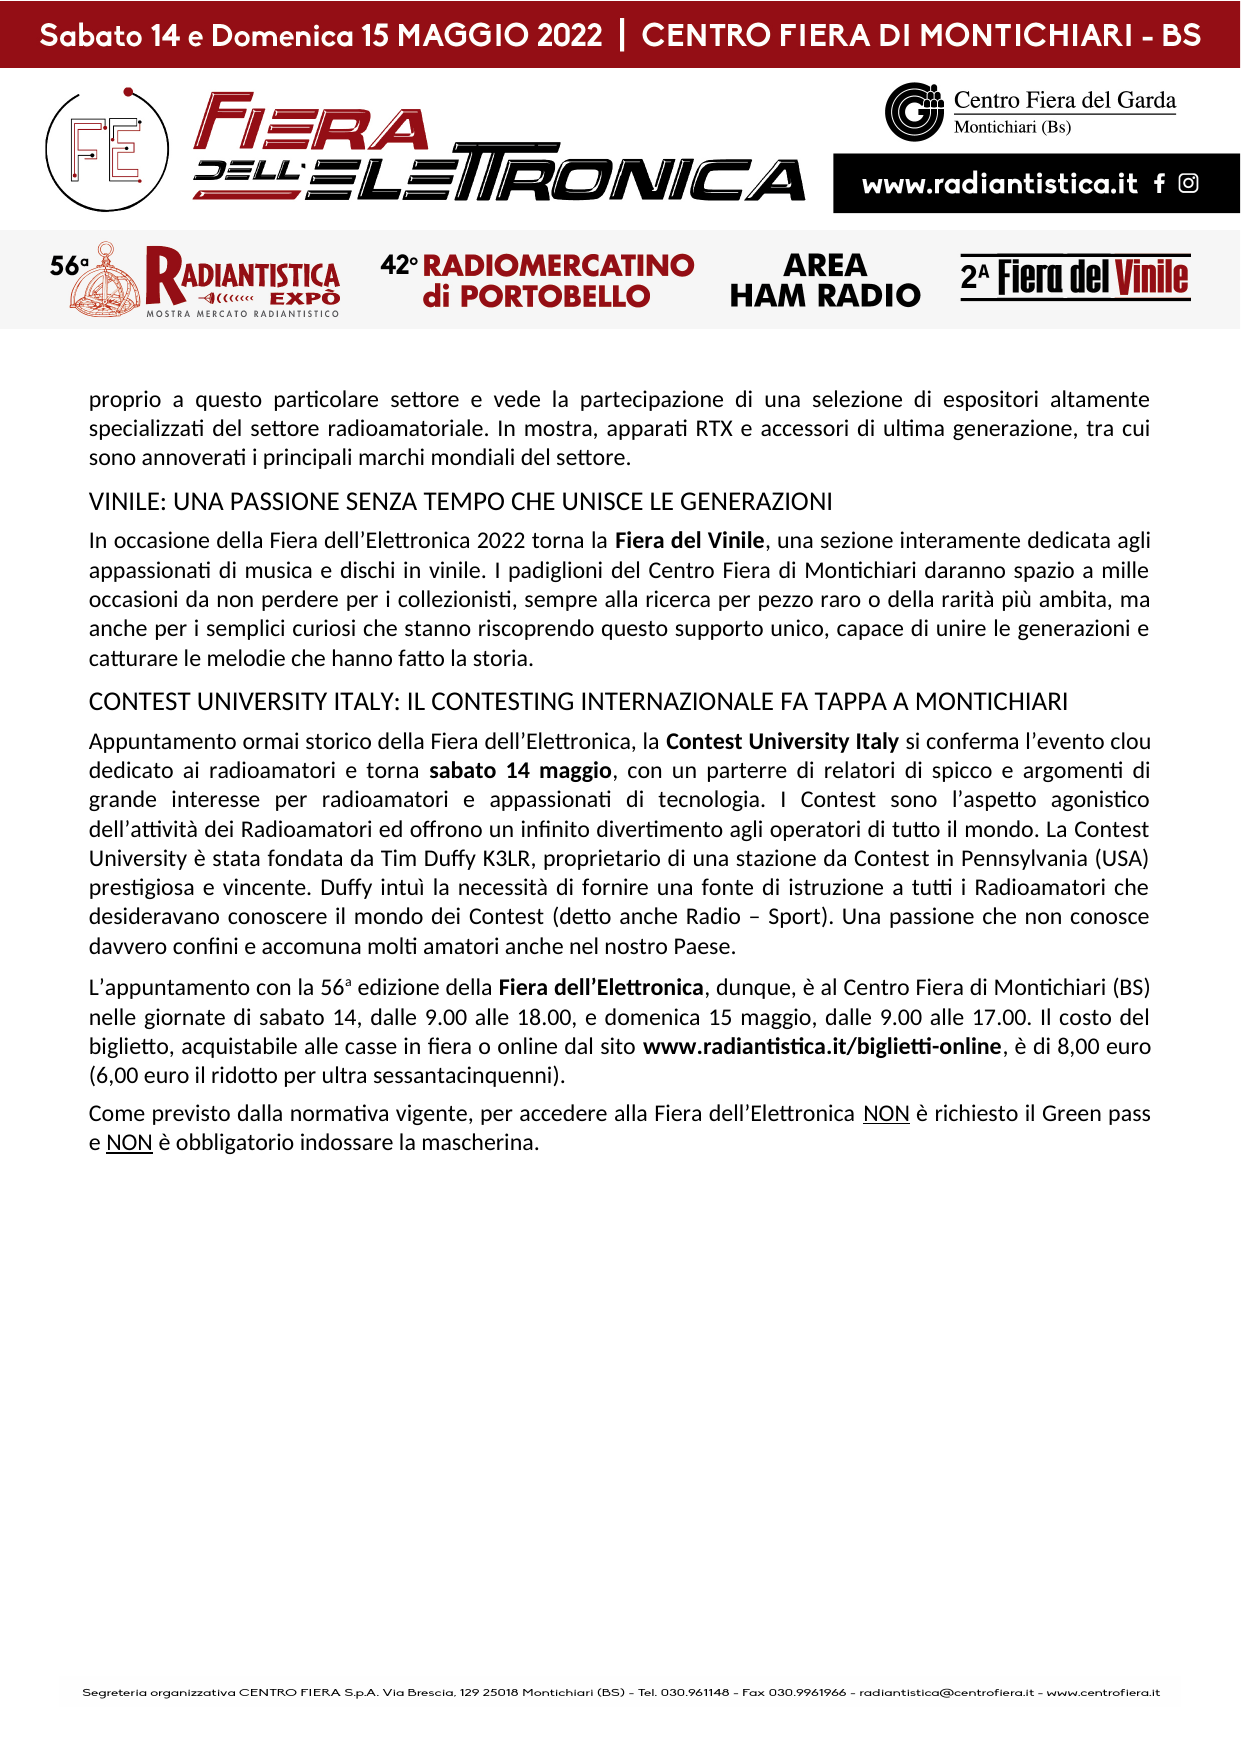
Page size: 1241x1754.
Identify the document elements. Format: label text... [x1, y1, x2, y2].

text Come previsto dalla normativa vigente, per accedere alla Fiera dell’Elettronica NON è richiesto il Green pass e NON è obbligatorio indossare la mascherina. [89, 1098, 1152, 1156]
text VINILE: UNA PASSIONE SENZA TEMPO CHE UNISCE LE GENERAZIONI [89, 484, 1152, 517]
picture [58, 1675, 1182, 1707]
text In occasione della Fiera dell’Elettronica 2022 torna la Fiera del Vinile, una sezione interamente dedicata agli appassionati di musica e dischi in vinile. I padiglioni del Centro Fiera di Montichiari daranno spazio a mille occasioni da non perdere per i collezionisti, sempre alla ricerca per pezzo raro o della rarità più ambita, ma anche per i semplici curiosi che stanno riscoprendo questo supporto unico, capace di unire le generazioni e catturare le melodie che hanno fatto la storia. [89, 526, 1152, 672]
text Appuntamento ormai storico della Fiera dell’Elettronica, la Contest University Italy si conferma l’evento clou dedicato ai radioamatori e torna sabato 14 maggio, con un parterre di relatori di spicco e argomenti di grande interesse per radioamatori e appassionati di tecnologia. I Contest sono l’aspetto agonistico dell’attività dei Radioamatori ed offrono un infinito divertimento agli operatori di tutto il mondo. La Contest University è stata fondata da Tim Duffy K3LR, proprietario di una stazione da Contest in Pennsylvania (USA) prestigiosa e vincente. Duffy intuì la necessità di fornire una fonte di istruzione a tutti i Radioamatori che desideravano conoscere il mondo dei Contest (detto anche Radio – Sport). Una passione che non conosce davvero confini e accomuna molti amatori anche nel nostro Paese. [89, 726, 1152, 960]
text L’appuntamento con la 56a edizione della Fiera dell’Elettronica, dunque, è al Centro Fiera di Montichiari (BS) nelle giornate di sabato 14, dalle 9.00 alle 18.00, e domenica 15 maggio, dalle 9.00 alle 17.00. Il costo del biglietto, acquistabile alle casse in fiera o online dal sito www.radiantistica.it/biglietti-online, è di 8,00 euro (6,00 euro il ridotto per ultra sessantacinquenni). [89, 972, 1152, 1089]
text CONTEST UNIVERSITY ITALY: IL CONTESTING INTERNAZIONALE FA TAPPA A MONTICHIARI [89, 684, 1152, 717]
picture [0, 1, 1241, 329]
